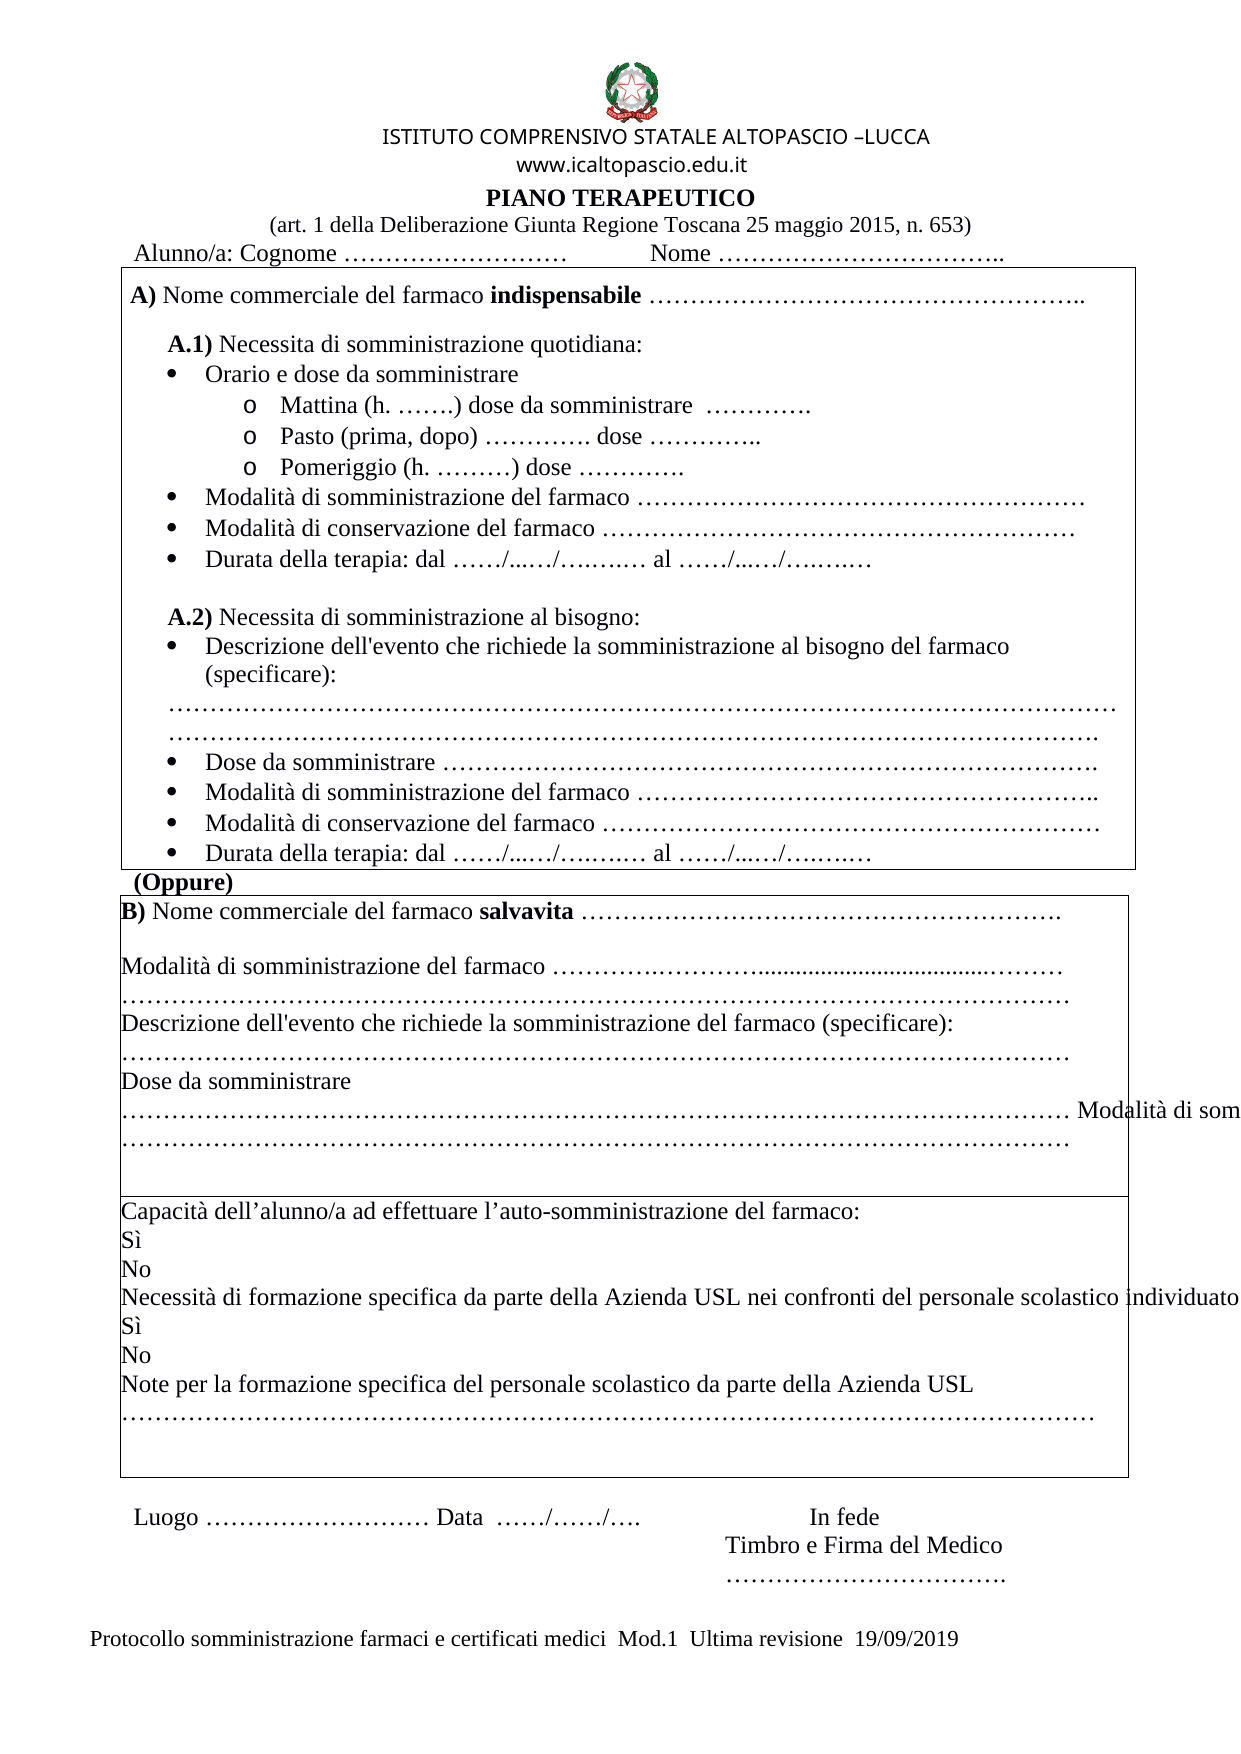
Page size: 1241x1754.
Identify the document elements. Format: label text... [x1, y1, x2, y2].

text (art. 1 della Deliberazione Giunta Regione Toscana 25 maggio 2015, n. 653) [267, 211, 974, 238]
text Luogo ……………………… Data ……/……/…. In fede [133, 1502, 1130, 1531]
text ……………………………. [725, 1559, 1130, 1588]
text Timbro e Firma del Medico [725, 1531, 1130, 1559]
text Alunno/a: Cognome ……………………… Nome …………………………….. [133, 238, 1130, 267]
picture [605, 62, 658, 123]
text (Oppure) [133, 870, 1130, 895]
text PIANO TERAPEUTICO [267, 183, 974, 211]
